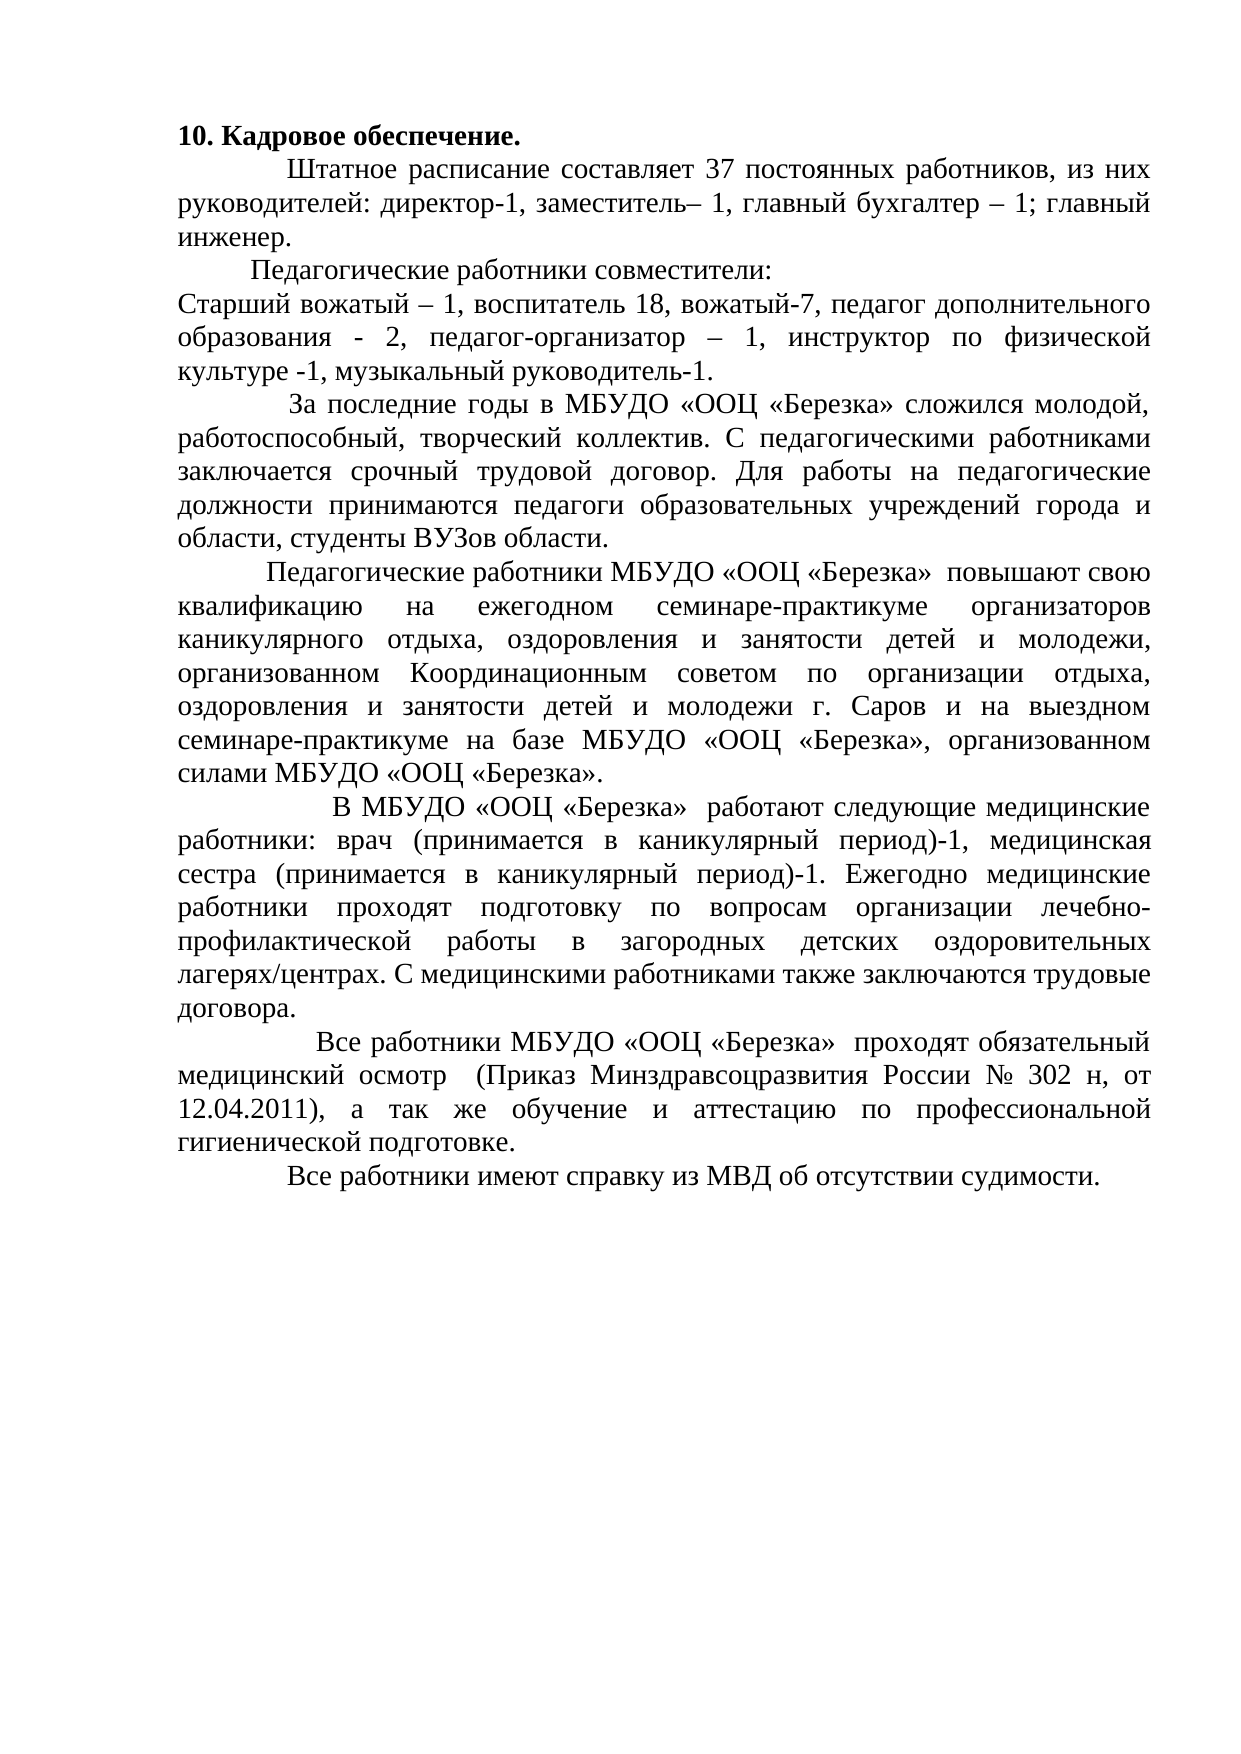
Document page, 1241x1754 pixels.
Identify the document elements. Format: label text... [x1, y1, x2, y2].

text Все работники МБУДО «ООЦ «Березка» проходят обязательный медицинский осмотр (Приказ Минздравсоцразвития России № 302 н, от 12.04.2011), а так же обучение и аттестацию по профессиональной гигиенической подготовке. [177, 1024, 1152, 1158]
text Педагогические работники совместители: [177, 252, 1152, 286]
text Штатное расписание составляет 37 постоянных работников, из них руководителей: директор-1, заместитель– 1, главный бухгалтер – 1; главный инженер. [177, 152, 1152, 252]
text В МБУДО «ООЦ «Березка» работают следующие медицинские работники: врач (принимается в каникулярный период)-1, медицинская сестра (принимается в каникулярный период)-1. Ежегодно медицинские работники проходят подготовку по вопросам организации лечебно-профилактической работы в загородных детских оздоровительных лагерях/центрах. С медицинскими работниками также заключаются трудовые договора. [177, 789, 1152, 1024]
text За последние годы в МБУДО «ООЦ «Березка» сложился молодой, работоспособный, творческий коллектив. С педагогическими работниками заключается срочный трудовой договор. Для работы на педагогические должности принимаются педагоги образовательных учреждений города и области, студенты ВУЗов области. [177, 386, 1152, 554]
text Все работники имеют справку из МВД об отсутствии судимости. [177, 1158, 1152, 1191]
text Старший вожатый – 1, воспитатель 18, вожатый-7, педагог дополнительного образования - 2, педагог-организатор – 1, инструктор по физической культуре -1, музыкальный руководитель-1. [177, 286, 1152, 386]
text 10. Кадровое обеспечение. [177, 118, 1152, 152]
text Педагогические работники МБУДО «ООЦ «Березка» повышают свою квалификацию на ежегодном семинаре-практикуме организаторов каникулярного отдыха, оздоровления и занятости детей и молодежи, организованном Координационным советом по организации отдыха, оздоровления и занятости детей и молодежи г. Саров и на выездном семинаре-практикуме на базе МБУДО «ООЦ «Березка», организованном силами МБУДО «ООЦ «Березка». [177, 554, 1152, 789]
